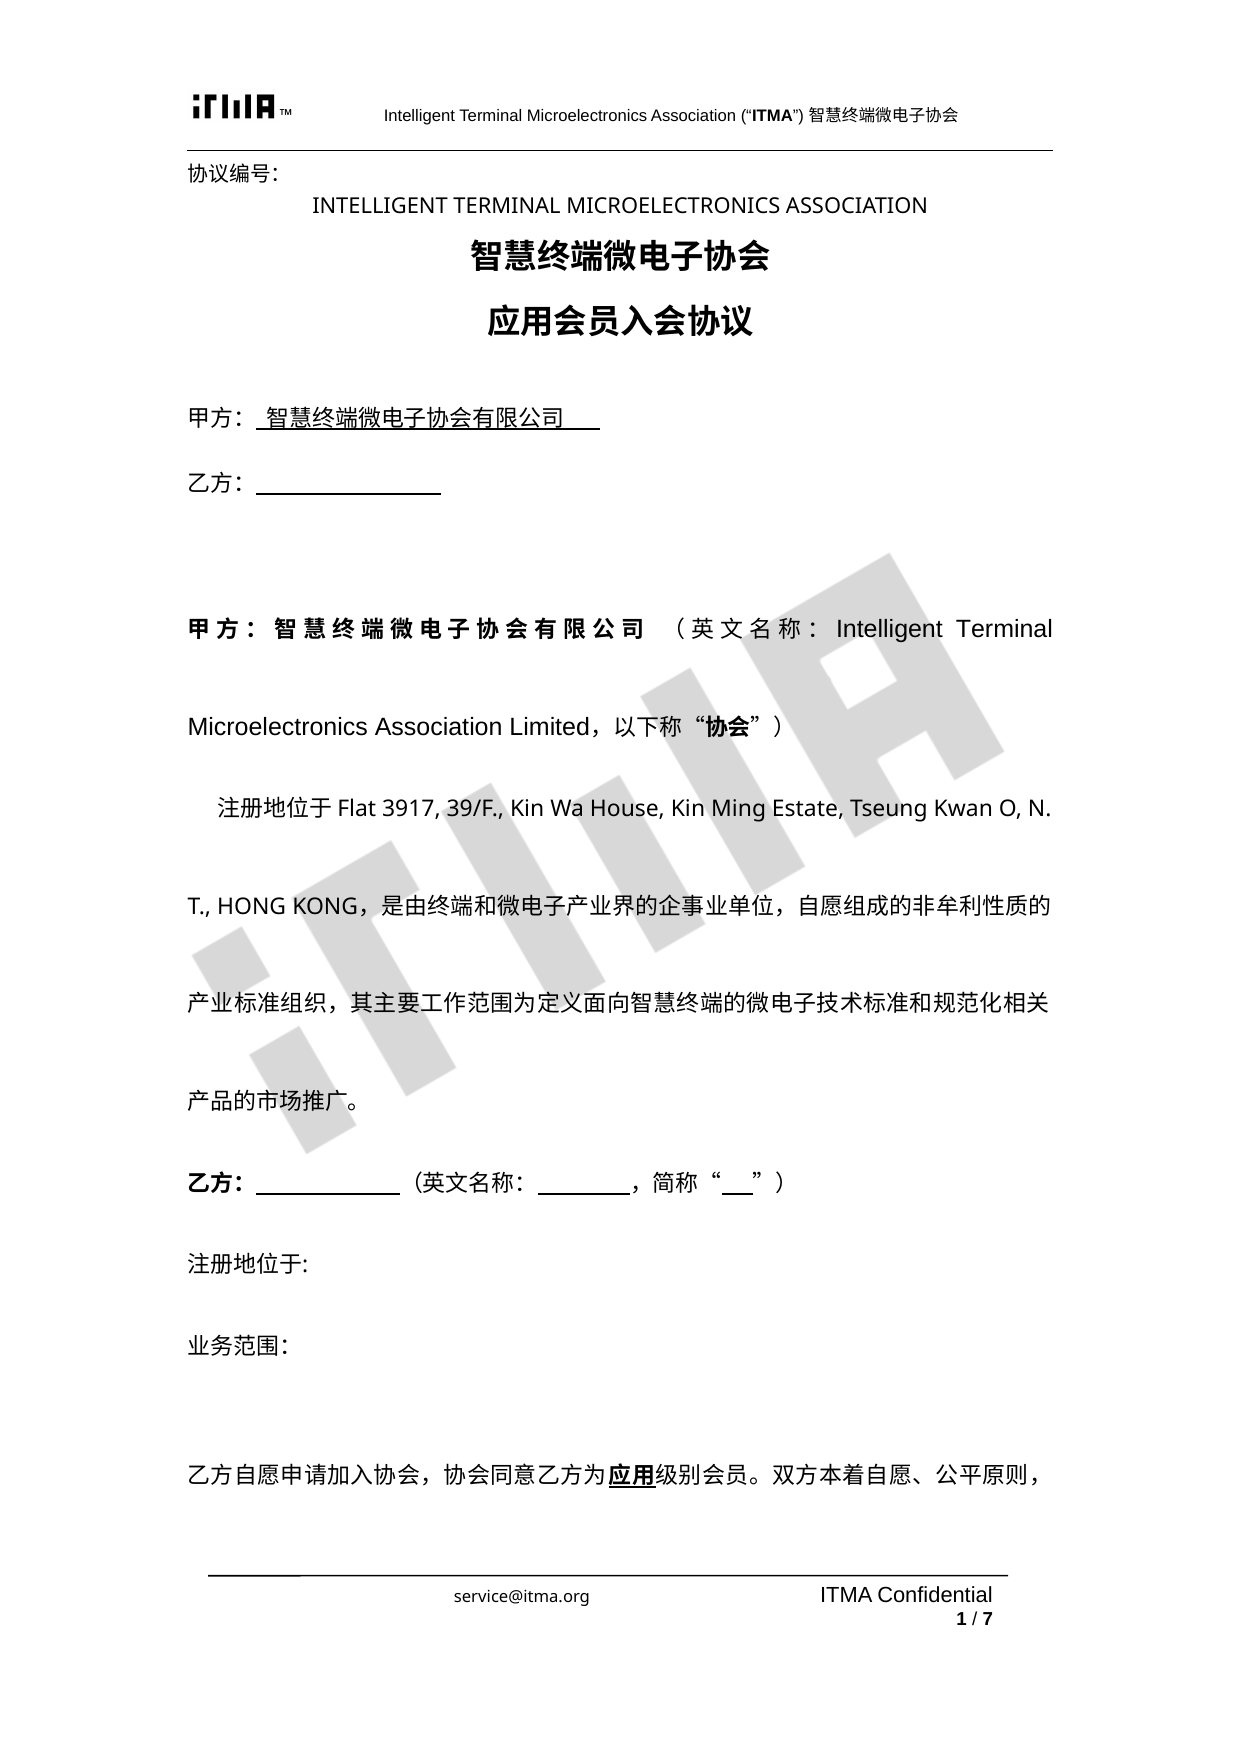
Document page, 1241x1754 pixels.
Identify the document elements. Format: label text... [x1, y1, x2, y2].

text 应用会员入会协议 [187, 287, 1053, 352]
text 智慧终端微电子协会 [187, 222, 1053, 287]
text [187, 1441, 1053, 1506]
text 乙方： （英文名称： ，简称“ ”） [187, 1148, 1053, 1213]
text 注册地位于: [187, 1230, 1053, 1295]
text 协议编号： [187, 157, 1053, 189]
text 注册地位于Flat 3917, 39/F., Kin Wa House, Kin Ming Estate, Tseung Kwan O, N. T., HONG KONG，是由终端和微电子产业界的企事业单位，自愿组成的非牟利性质的产业标准组织，其主要工作范围为定义面向智慧终端的微电子技术标准和规范化相关产品的市场推广。 [187, 774, 1053, 1132]
text 业务范围： [187, 1312, 1053, 1377]
picture [187, 88, 280, 122]
text 甲方：智慧终端微电子协会有限公司 （英文名称：Intelligent Terminal Microelectronics Association Limited，以下称“协会”） [187, 595, 1053, 758]
text INTELLIGENT TERMINAL MICROELECTRONICS ASSOCIATION [187, 189, 1053, 222]
text 乙方： [187, 449, 1053, 514]
text 甲方： 智慧终端微电子协会有限公司 [187, 384, 1053, 449]
